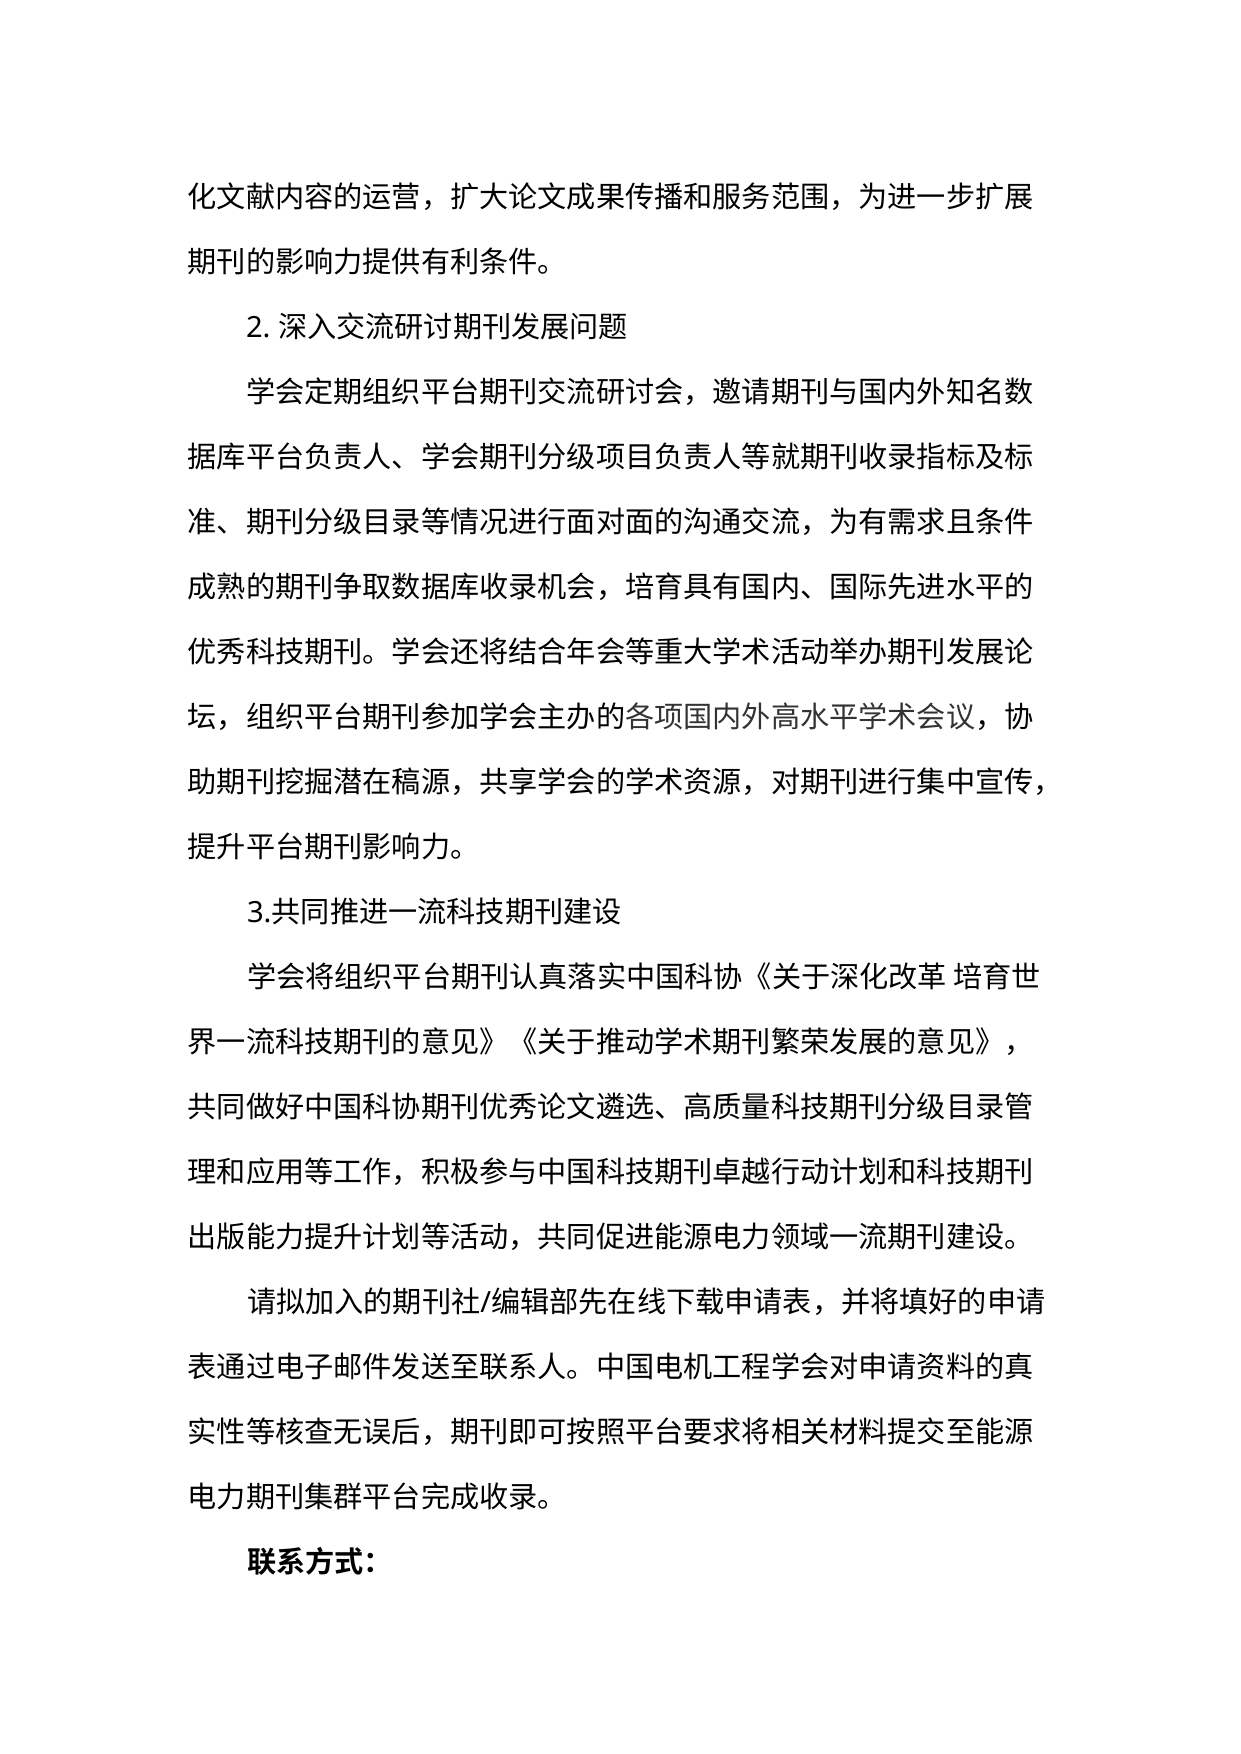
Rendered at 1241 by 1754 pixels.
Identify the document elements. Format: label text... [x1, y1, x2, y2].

text 2. 深入交流研讨期刊发展问题 [187, 292, 1053, 357]
text 学会定期组织平台期刊交流研讨会，邀请期刊与国内外知名数据库平台负责人、学会期刊分级项目负责人等就期刊收录指标及标准、期刊分级目录等情况进行面对面的沟通交流，为有需求且条件成熟的期刊争取数据库收录机会，培育具有国内、国际先进水平的优秀科技期刊。学会还将结合年会等重大学术活动举办期刊发展论坛，组织平台期刊参加学会主办的各项国内外高水平学术会议，协助期刊挖掘潜在稿源，共享学会的学术资源，对期刊进行集中宣传，提升平台期刊影响力。 [187, 357, 1053, 877]
text 请拟加入的期刊社/编辑部先在线下载申请表，并将填好的申请表通过电子邮件发送至联系人。中国电机工程学会对申请资料的真实性等核查无误后，期刊即可按照平台要求将相关材料提交至能源电力期刊集群平台完成收录。 [187, 1267, 1053, 1527]
text 3.共同推进一流科技期刊建设 [187, 877, 1053, 942]
text 联系方式： [187, 1527, 1053, 1592]
text 学会将组织平台期刊认真落实中国科协《关于深化改革 培育世界一流科技期刊的意见》《关于推动学术期刊繁荣发展的意见》，共同做好中国科协期刊优秀论文遴选、高质量科技期刊分级目录管理和应用等工作，积极参与中国科技期刊卓越行动计划和科技期刊出版能力提升计划等活动，共同促进能源电力领域一流期刊建设。 [187, 942, 1053, 1267]
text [187, 162, 1053, 292]
